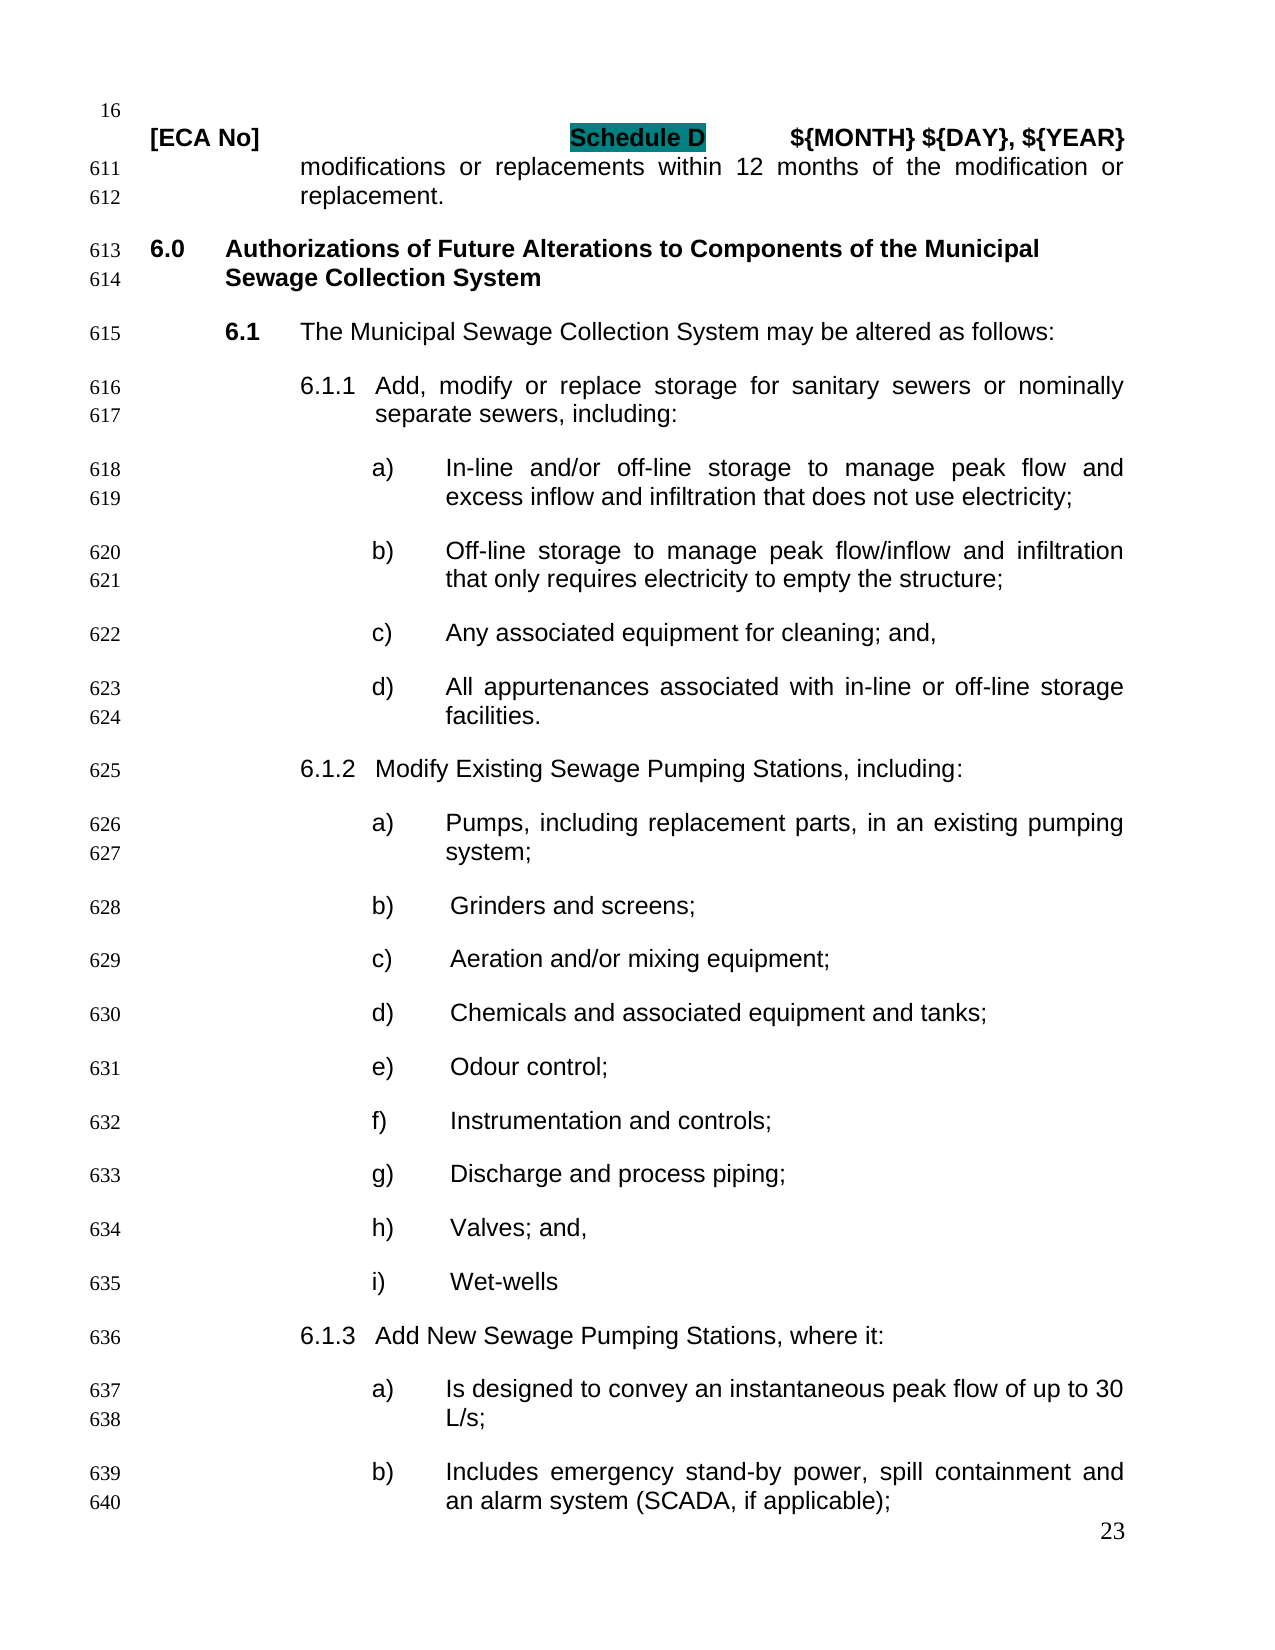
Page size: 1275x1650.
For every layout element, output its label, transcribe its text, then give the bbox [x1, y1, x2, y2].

subtitle Authorizations of Future Alterations to Components of the Municipal Sewage Collection System [150, 234, 1125, 292]
text Add New Sewage Pumping Stations, where it: [300, 1321, 1125, 1349]
text Aeration and/or mixing equipment; [372, 944, 1125, 973]
text Grinders and screens; [372, 891, 1125, 919]
text Instrumentation and controls; [372, 1106, 1125, 1134]
text Valves; and, [372, 1213, 1125, 1242]
list Any associated equipment for cleaning; and, [372, 618, 1125, 647]
list Includes emergency stand-by power, spill containment and an alarm system (SCADA, if applicable); [372, 1457, 1125, 1514]
list The Municipal Sewage Collection System may be altered as follows: [225, 317, 1125, 346]
text Odour control; [372, 1052, 1125, 1081]
list Is designed to convey an instantaneous peak flow of up to 30 L/s; [372, 1374, 1125, 1432]
list Pumps, including replacement parts, in an existing pumping system; [372, 808, 1125, 866]
text Modify Existing Sewage Pumping Stations, including: [300, 754, 1125, 783]
text Chemicals and associated equipment and tanks; [372, 998, 1125, 1027]
list Add, modify or replace storage for sanitary sewers or nominally separate sewers, including: [300, 371, 1125, 428]
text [225, 152, 1125, 209]
list In-line and/or off-line storage to manage peak flow and excess inflow and infiltration that does not use electricity; [372, 453, 1125, 511]
list Off-line storage to manage peak flow/inflow and infiltration that only requires electricity to empty the structure; [372, 536, 1125, 593]
text Wet-wells [372, 1267, 1125, 1296]
list All appurtenances associated with in-line or off-line storage facilities. [372, 672, 1125, 729]
text Discharge and process piping; [372, 1159, 1125, 1188]
